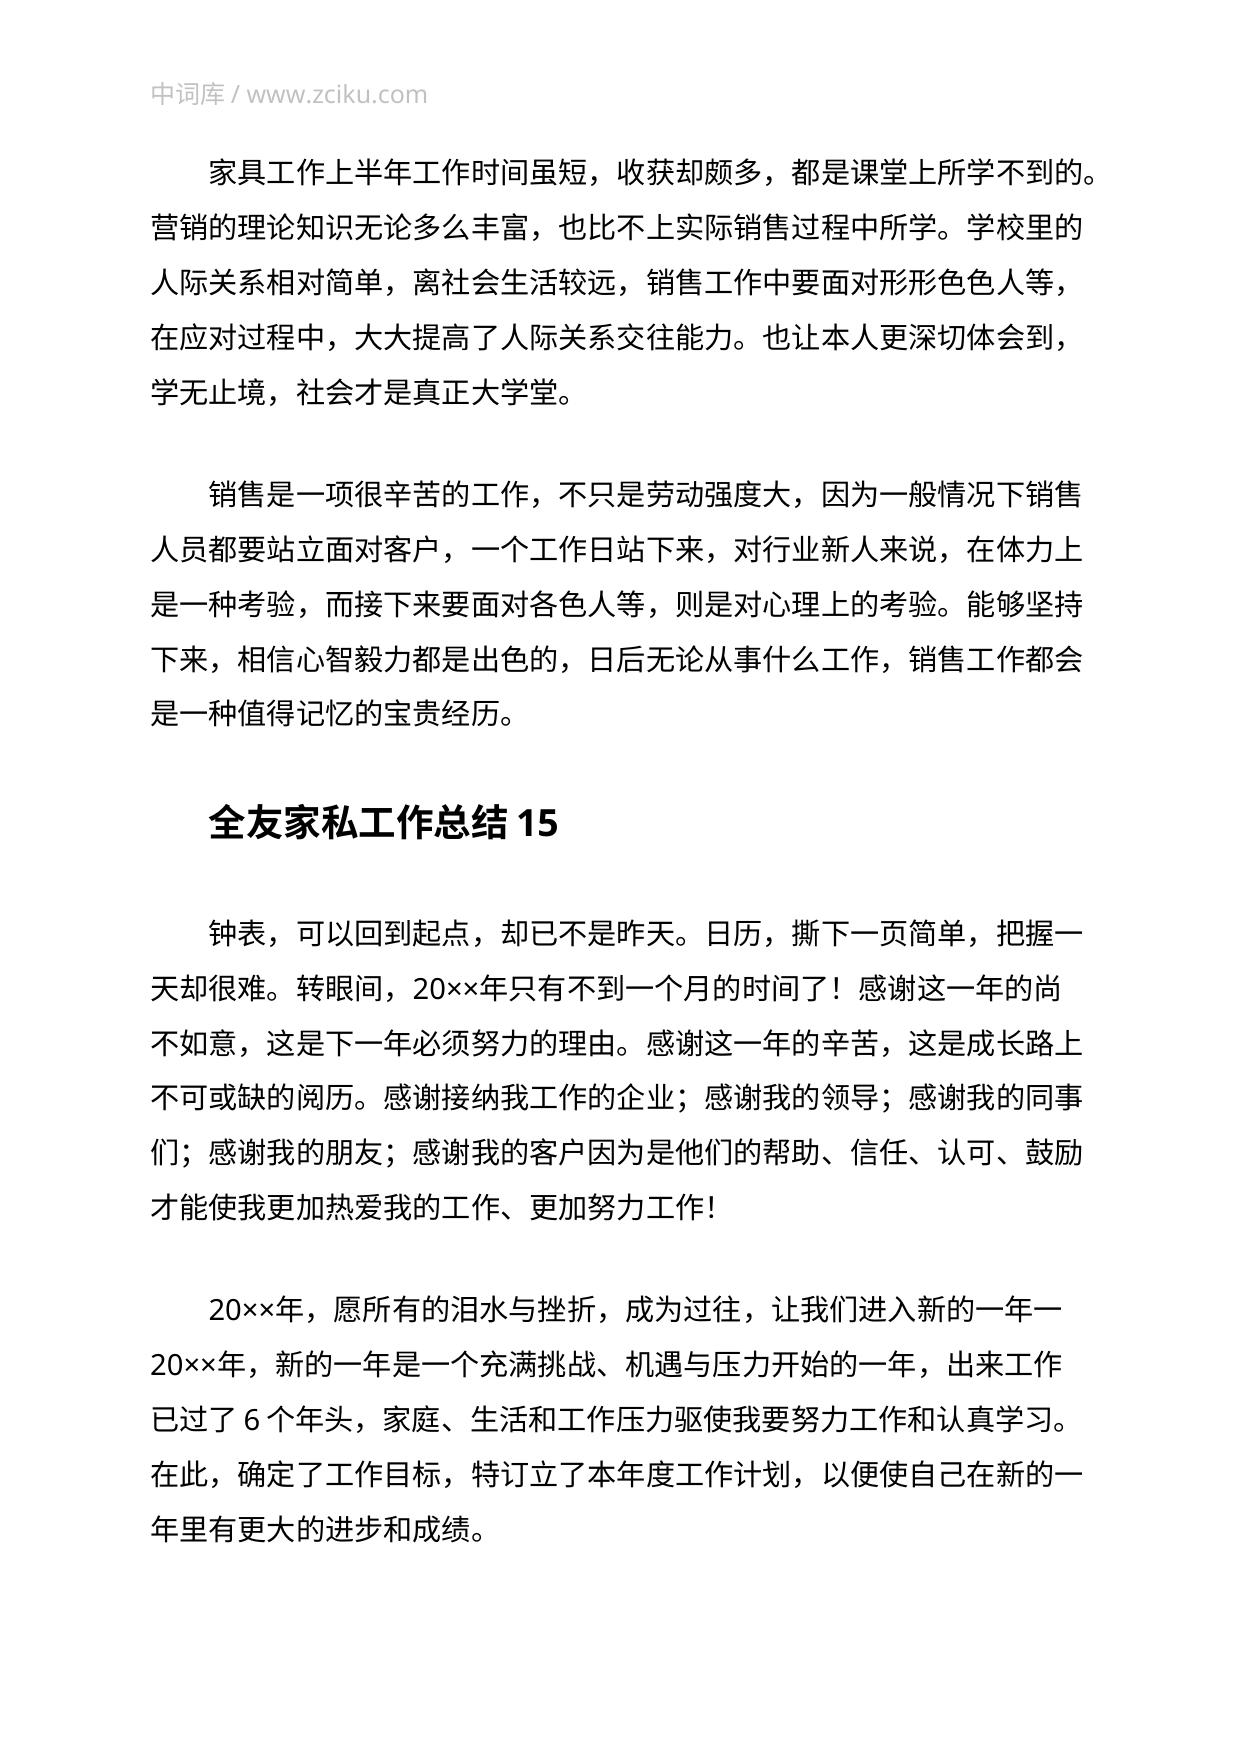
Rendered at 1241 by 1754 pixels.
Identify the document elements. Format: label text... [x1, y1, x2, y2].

text 钟表，可以回到起点，却已不是昨天。日历，撕下一页简单，把握一天却很难。转眼间，20××年只有不到一个月的时间了！感谢这一年的尚不如意，这是下一年必须努力的理由。感谢这一年的辛苦，这是成长路上不可或缺的阅历。感谢接纳我工作的企业；感谢我的领导；感谢我的同事们；感谢我的朋友；感谢我的客户因为是他们的帮助、信任、认可、鼓励才能使我更加热爱我的工作、更加努力工作！ [150, 910, 1090, 1227]
text 家具工作上半年工作时间虽短，收获却颇多，都是课堂上所学不到的。营销的理论知识无论多么丰富，也比不上实际销售过程中所学。学校里的人际关系相对简单，离社会生活较远，销售工作中要面对形形色色人等，在应对过程中，大大提高了人际关系交往能力。也让本人更深切体会到，学无止境，社会才是真正大学堂。 [150, 150, 1090, 412]
text 全友家私工作总结15 [150, 793, 1090, 847]
text 20××年，愿所有的泪水与挫折，成为过往，让我们进入新的一年一20××年，新的一年是一个充满挑战、机遇与压力开始的一年，出来工作已过了6个年头，家庭、生活和工作压力驱使我要努力工作和认真学习。在此，确定了工作目标，特订立了本年度工作计划，以便使自己在新的一年里有更大的进步和成绩。 [150, 1287, 1090, 1549]
text 销售是一项很辛苦的工作，不只是劳动强度大，因为一般情况下销售人员都要站立面对客户，一个工作日站下来，对行业新人来说，在体力上是一种考验，而接下来要面对各色人等，则是对心理上的考验。能够坚持下来，相信心智毅力都是出色的，日后无论从事什么工作，销售工作都会是一种值得记忆的宝贵经历。 [150, 471, 1090, 733]
